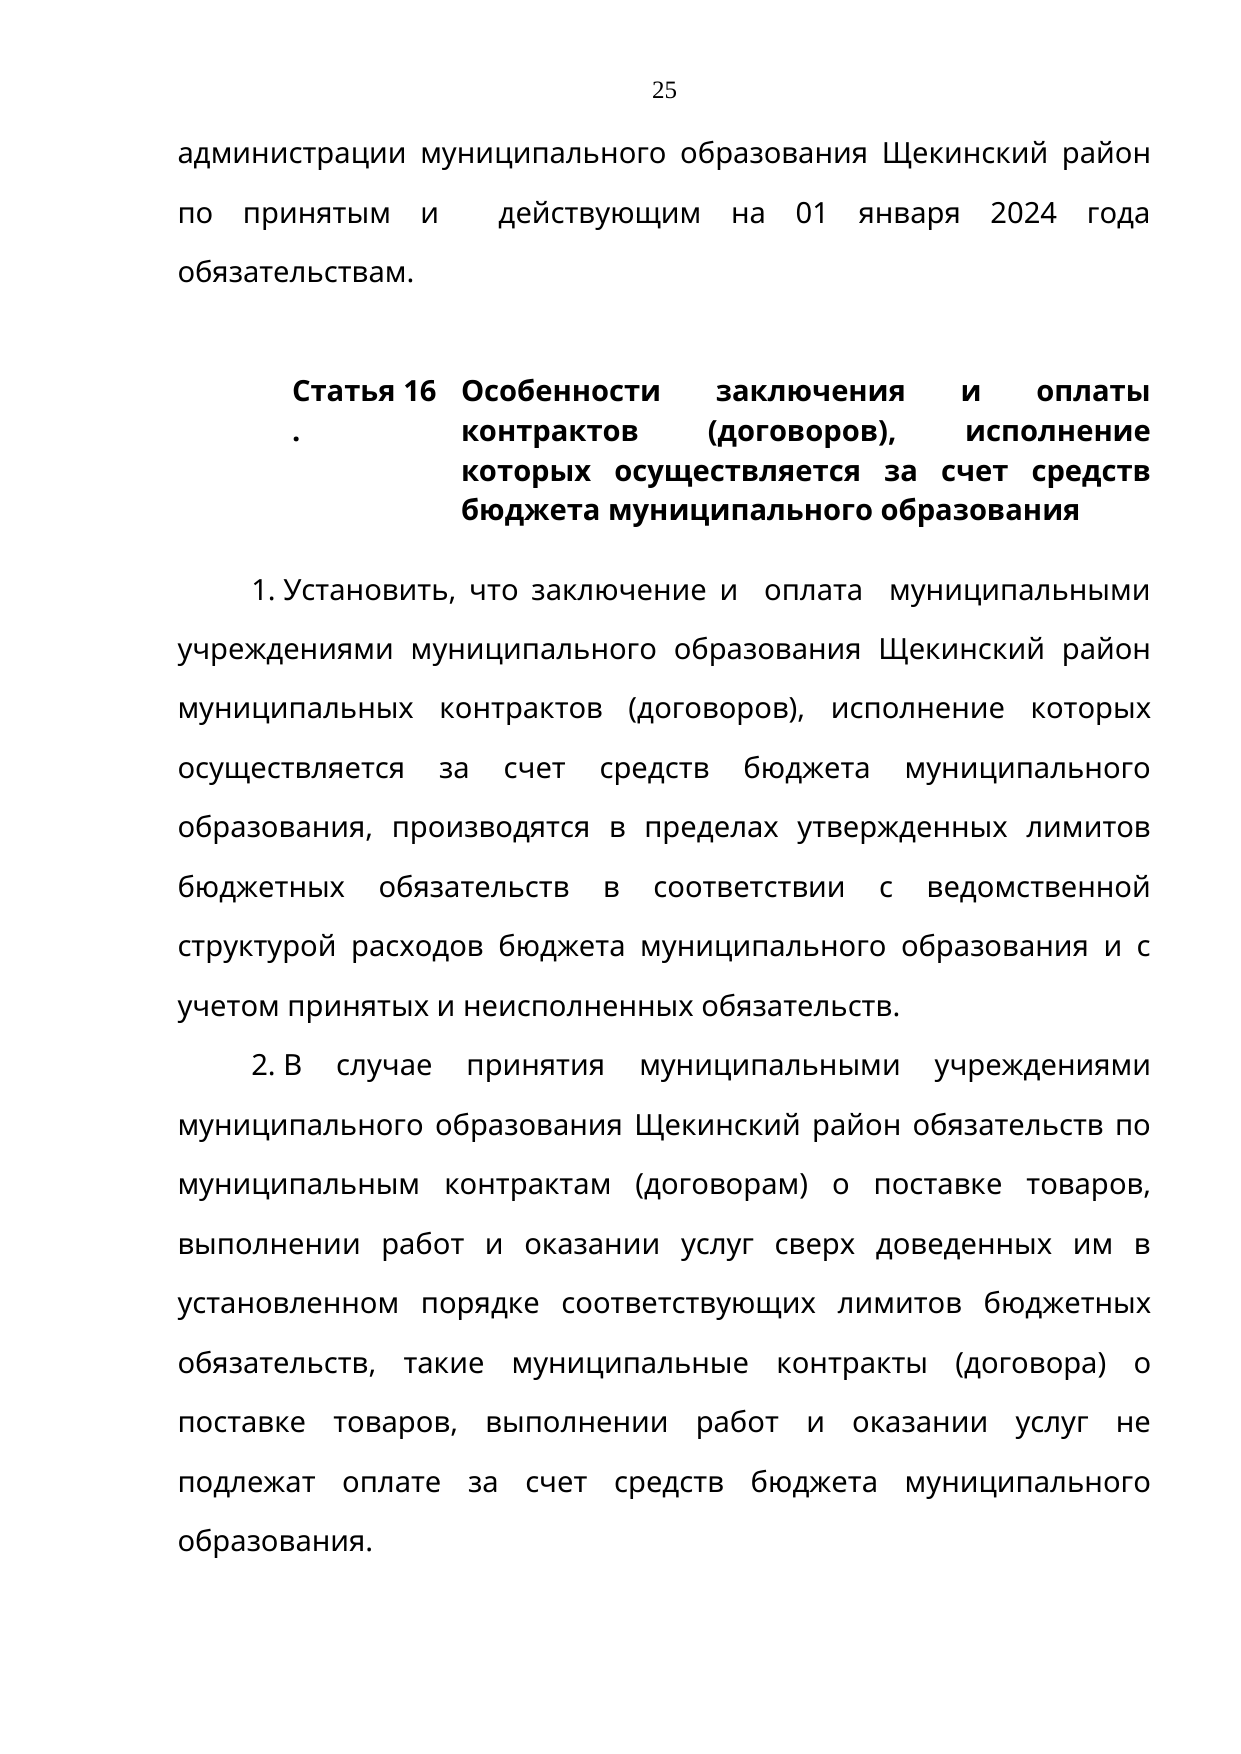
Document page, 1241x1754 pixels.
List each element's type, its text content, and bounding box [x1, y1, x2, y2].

text 2. В случае принятия муниципальными учреждениями муниципального образования Щекинский район обязательств по муниципальным контрактам (договорам) о поставке товаров, выполнении работ и оказании услуг сверх доведенных им в установленном порядке соответствующих лимитов бюджетных обязательств, такие муниципальные контракты (договора) о поставке товаров, выполнении работ и оказании услуг не подлежат оплате за счет средств бюджета муниципального образования. [177, 1045, 1152, 1560]
table_header Особенности заключения и оплаты контрактов (договоров), исполнение которых осуществляется за счет средств бюджета муниципального образования [450, 370, 1163, 569]
text 1. Установить, что заключение и оплата муниципальными учреждениями муниципального образования Щекинский район муниципальных контрактов (договоров), исполнение которых осуществляется за счет средств бюджета муниципального образования, производятся в пределах утвержденных лимитов бюджетных обязательств в соответствии с ведомственной структурой расходов бюджета муниципального образования и с учетом принятых и неисполненных обязательств. [177, 569, 1152, 1025]
table_header Статья 16. [281, 370, 449, 569]
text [177, 132, 1152, 291]
